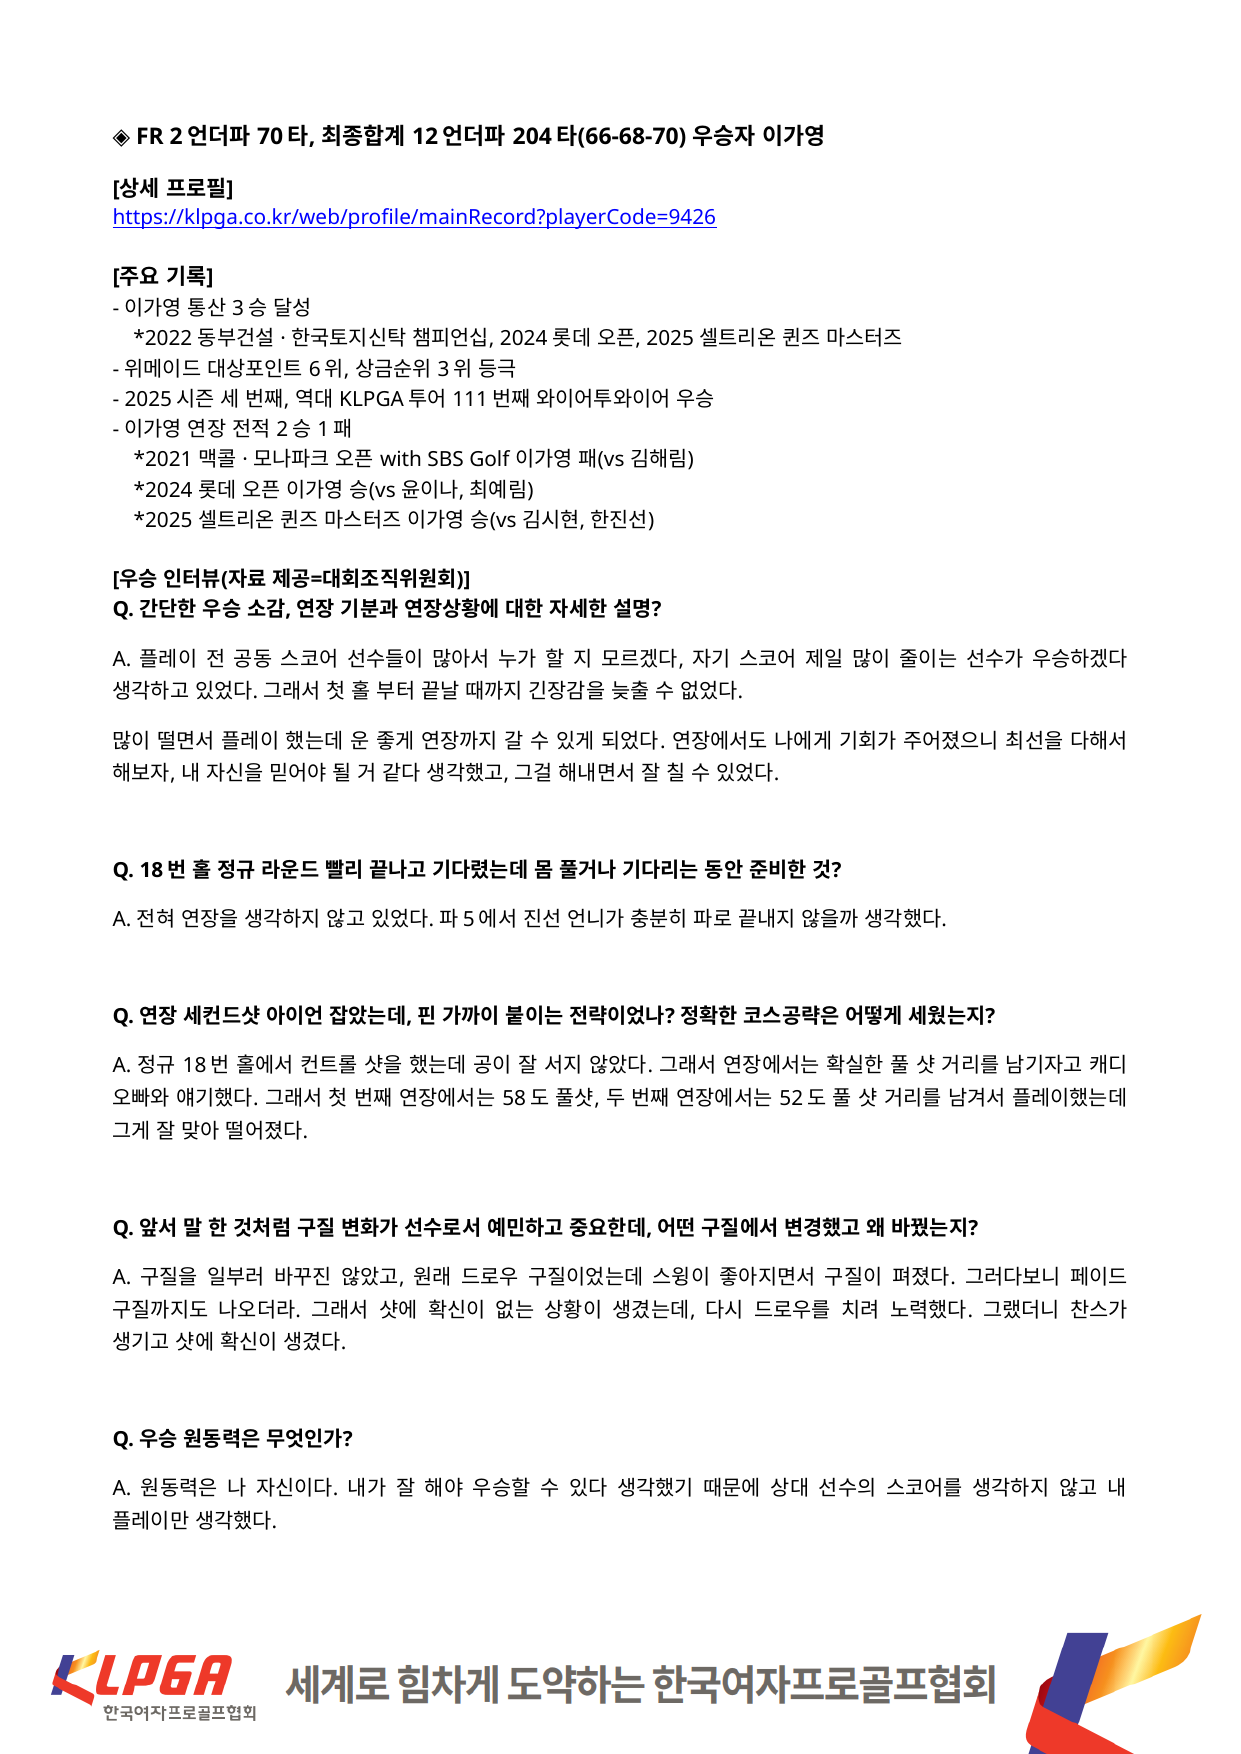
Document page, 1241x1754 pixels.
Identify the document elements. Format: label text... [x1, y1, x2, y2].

text Q. 18번 홀 정규 라운드 빨리 끝나고 기다렸는데 몸 풀거나 기다리는 동안 준비한 것? [112, 853, 1128, 883]
text A. 플레이 전 공동 스코어 선수들이 많아서 누가 할 지 모르겠다, 자기 스코어 제일 많이 줄이는 선수가 우승하겠다 생각하고 있었다. 그래서 첫 홀 부터 끝날 때까지 긴장감을 늦출 수 없었다. [112, 642, 1128, 705]
text [우승 인터뷰(자료 제공=대회조직위원회)] [112, 562, 1128, 592]
text [주요 기록] [112, 259, 1128, 291]
text [상세 프로필] [112, 171, 1128, 202]
text A. 정규 18번 홀에서 컨트롤 샷을 했는데 공이 잘 서지 않았다. 그래서 연장에서는 확실한 풀 샷 거리를 남기자고 캐디 오빠와 얘기했다. 그래서 첫 번째 연장에서는 58도 풀샷, 두 번째 연장에서는 52도 풀 샷 거리를 남겨서 플레이했는데 그게 잘 맞아 떨어졌다. [112, 1049, 1128, 1144]
text - 이가영 연장 전적 2승 1패 [112, 412, 1128, 443]
text A. 구질을 일부러 바꾸진 않았고, 원래 드로우 구질이었는데 스윙이 좋아지면서 구질이 펴졌다. 그러다보니 페이드 구질까지도 나오더라. 그래서 샷에 확신이 없는 상황이 생겼는데, 다시 드로우를 치려 노력했다. 그랬더니 찬스가 생기고 샷에 확신이 생겼다. [112, 1260, 1128, 1356]
text Q. 간단한 우승 소감, 연장 기분과 연장상황에 대한 자세한 설명? [112, 592, 1128, 623]
text - 2025시즌 세 번째, 역대 KLPGA투어 111번째 와이어투와이어 우승 [112, 382, 1128, 412]
text A. 원동력은 나 자신이다. 내가 잘 해야 우승할 수 있다 생각했기 때문에 상대 선수의 스코어를 생각하지 않고 내 플레이만 생각했다. [112, 1472, 1128, 1534]
text 많이 떨면서 플레이 했는데 운 좋게 연장까지 갈 수 있게 되었다. 연장에서도 나에게 기회가 주어졌으니 최선을 다해서 해보자, 내 자신을 믿어야 될 거 같다 생각했고, 그걸 해내면서 잘 칠 수 있었다. [112, 724, 1128, 787]
text *2021 맥콜 · 모나파크 오픈 with SBS Golf 이가영 패(vs 김해림) [112, 443, 1128, 473]
text A. 전혀 연장을 생각하지 않고 있었다. 파5에서 진선 언니가 충분히 파로 끝내지 않을까 생각했다. [112, 903, 1128, 933]
picture [21, 1610, 1228, 1754]
text ◈ FR 2언더파 70타, 최종합계 12언더파 204타(66-68-70) 우승자 이가영 [112, 118, 1128, 151]
text - 위메이드 대상포인트 6위, 상금순위 3위 등극 [112, 352, 1128, 382]
text Q. 앞서 말 한 것처럼 구질 변화가 선수로서 예민하고 중요한데, 어떤 구질에서 변경했고 왜 바꿨는지? [112, 1211, 1128, 1241]
text *2022 동부건설 · 한국토지신탁 챔피언십, 2024 롯데 오픈, 2025 셀트리온 퀸즈 마스터즈 [112, 321, 1128, 352]
text - 이가영 통산 3승 달성 [112, 291, 1128, 321]
text Q. 우승 원동력은 무엇인가? [112, 1422, 1128, 1452]
text Q. 연장 세컨드샷 아이언 잡았는데, 핀 가까이 붙이는 전략이었나? 정확한 코스공략은 어떻게 세웠는지? [112, 999, 1128, 1029]
text *2024 롯데 오픈 이가영 승(vs 윤이나, 최예림) [112, 473, 1128, 503]
text *2025 셀트리온 퀸즈 마스터즈 이가영 승(vs 김시현, 한진선) [112, 503, 1128, 534]
text https://klpga.co.kr/web/profile/mainRecord?playerCode=9426 [112, 202, 1128, 231]
